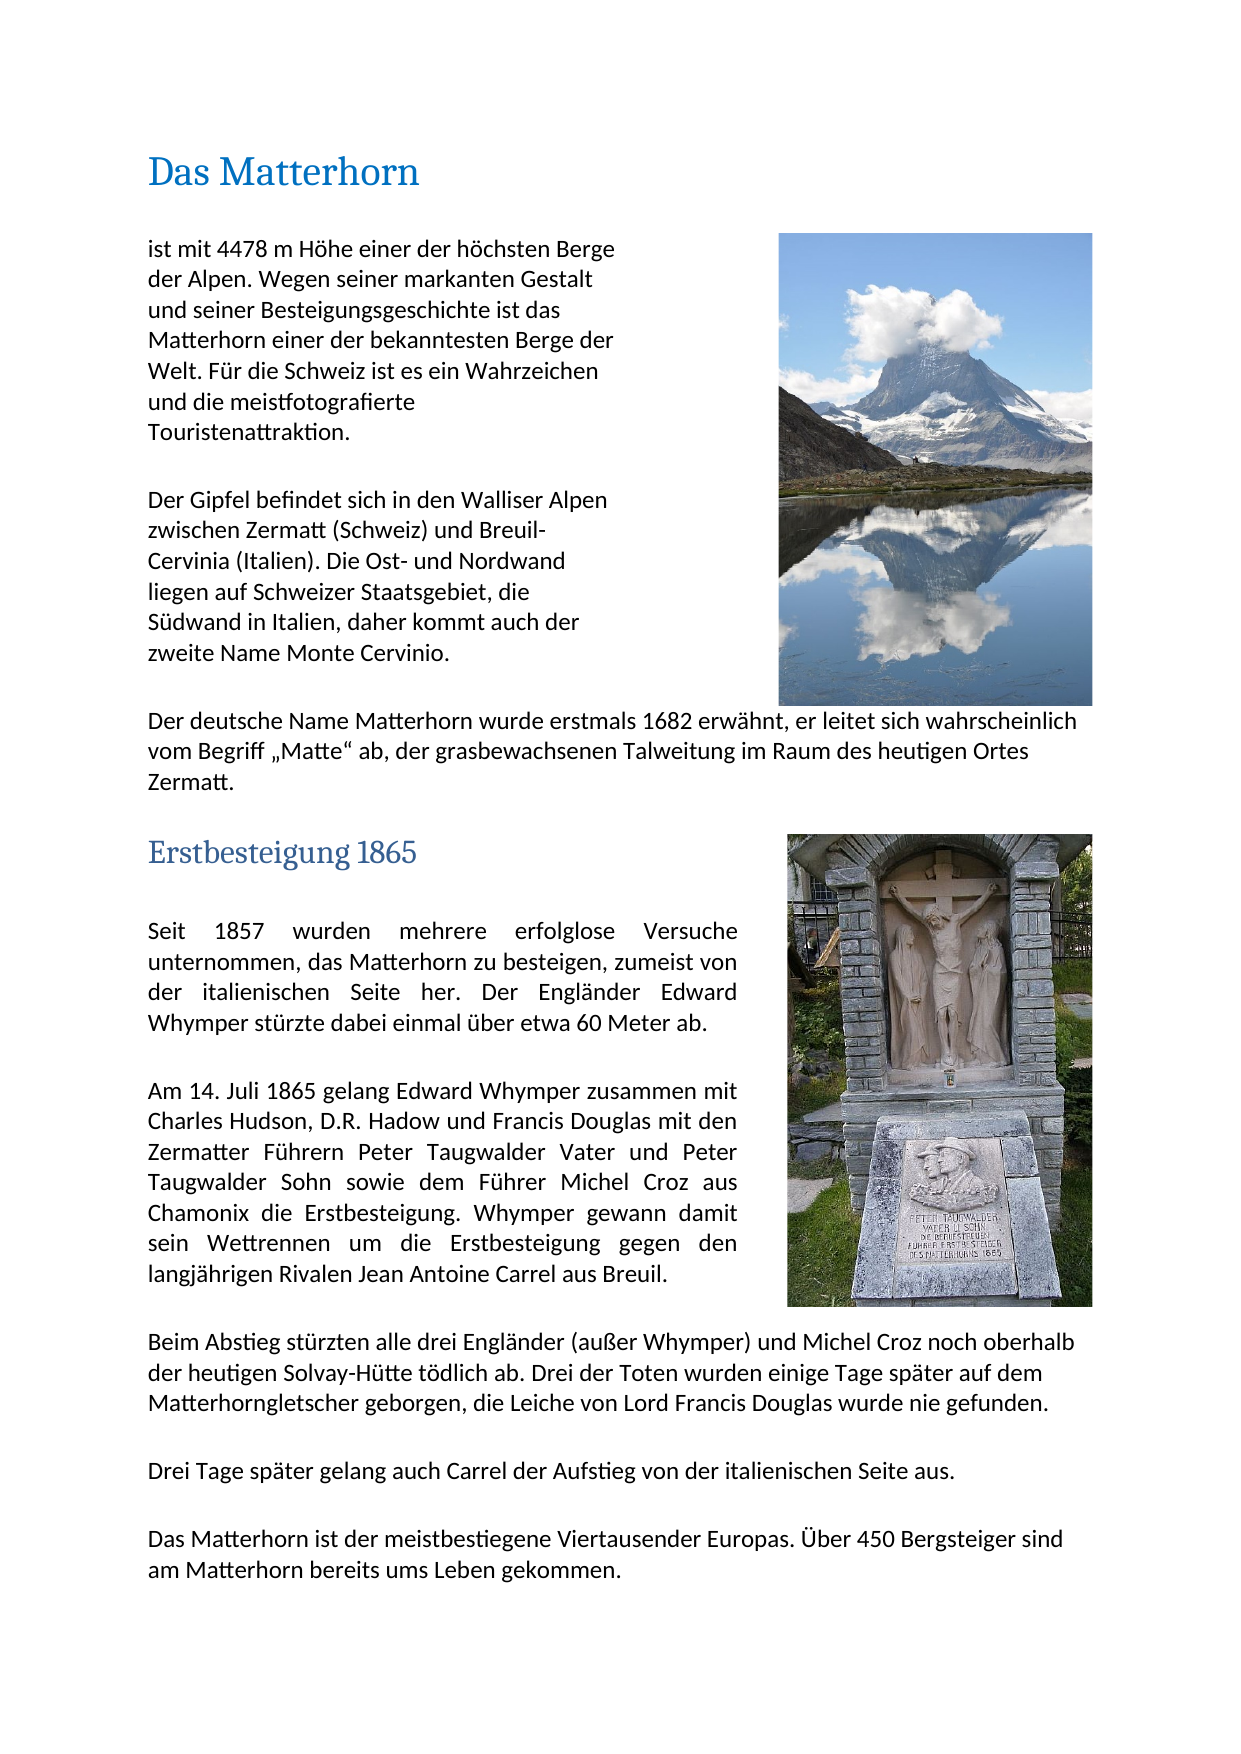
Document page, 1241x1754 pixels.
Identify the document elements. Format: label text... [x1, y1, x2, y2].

text Seit 1857 wurden mehrere erfolglose Versuche unternommen, das Matterhorn zu besteigen, zumeist von der italienischen Seite her. Der Engländer Edward Whymper stürzte dabei einmal über etwa 60 Meter ab. [148, 915, 738, 1037]
text Beim Abstieg stürzten alle drei Engländer (außer Whymper) und Michel Croz noch oberhalb der heutigen Solvay-Hütte tödlich ab. Drei der Toten wurden einige Tage später auf dem Matterhorngletscher geborgen, die Leiche von Lord Francis Douglas wurde nie gefunden. [148, 1326, 1093, 1418]
picture [787, 834, 1093, 1307]
text Das Matterhorn [148, 148, 1093, 196]
picture [778, 233, 1093, 706]
text Der Gipfel befindet sich in den Walliser Alpen zwischen Zermatt (Schweiz) und Breuil-Cervinia (Italien). Die Ost- und Nordwand liegen auf Schweizer Staatsgebiet, die Südwand in Italien, daher kommt auch der zweite Name Monte Cervinio. [148, 484, 620, 667]
text Der deutsche Name Matterhorn wurde erstmals 1682 erwähnt, er leitet sich wahrscheinlich vom Begriff „Matte“ ab, der grasbewachsenen Talweitung im Raum des heutigen Ortes Zermatt. [148, 705, 1093, 796]
text ist mit 4478 m Höhe einer der höchsten Berge der Alpen. Wegen seiner markanten Gestalt und seiner Besteigungsgeschichte ist das Matterhorn einer der bekanntesten Berge der Welt. Für die Schweiz ist es ein Wahrzeichen und die meistfotografierte Touristenattraktion. [148, 233, 620, 447]
text Drei Tage später gelang auch Carrel der Aufstieg von der italienischen Seite aus. [148, 1455, 1093, 1486]
text Am 14. Juli 1865 gelang Edward Whymper zusammen mit Charles Hudson, D.R. Hadow und Francis Douglas mit den Zermatter Führern Peter Taugwalder Vater und Peter Taugwalder Sohn sowie dem Führer Michel Croz aus Chamonix die Erstbesteigung. Whymper gewann damit sein Wettrennen um die Erstbesteigung gegen den langjährigen Rivalen Jean Antoine Carrel aus Breuil. [148, 1075, 738, 1289]
text Das Matterhorn ist der meistbestiegene Viertausender Europas. Über 450 Bergsteiger sind am Matterhorn bereits ums Leben gekommen. [148, 1523, 1093, 1584]
subtitle Erstbesteigung 1865 [148, 834, 787, 872]
